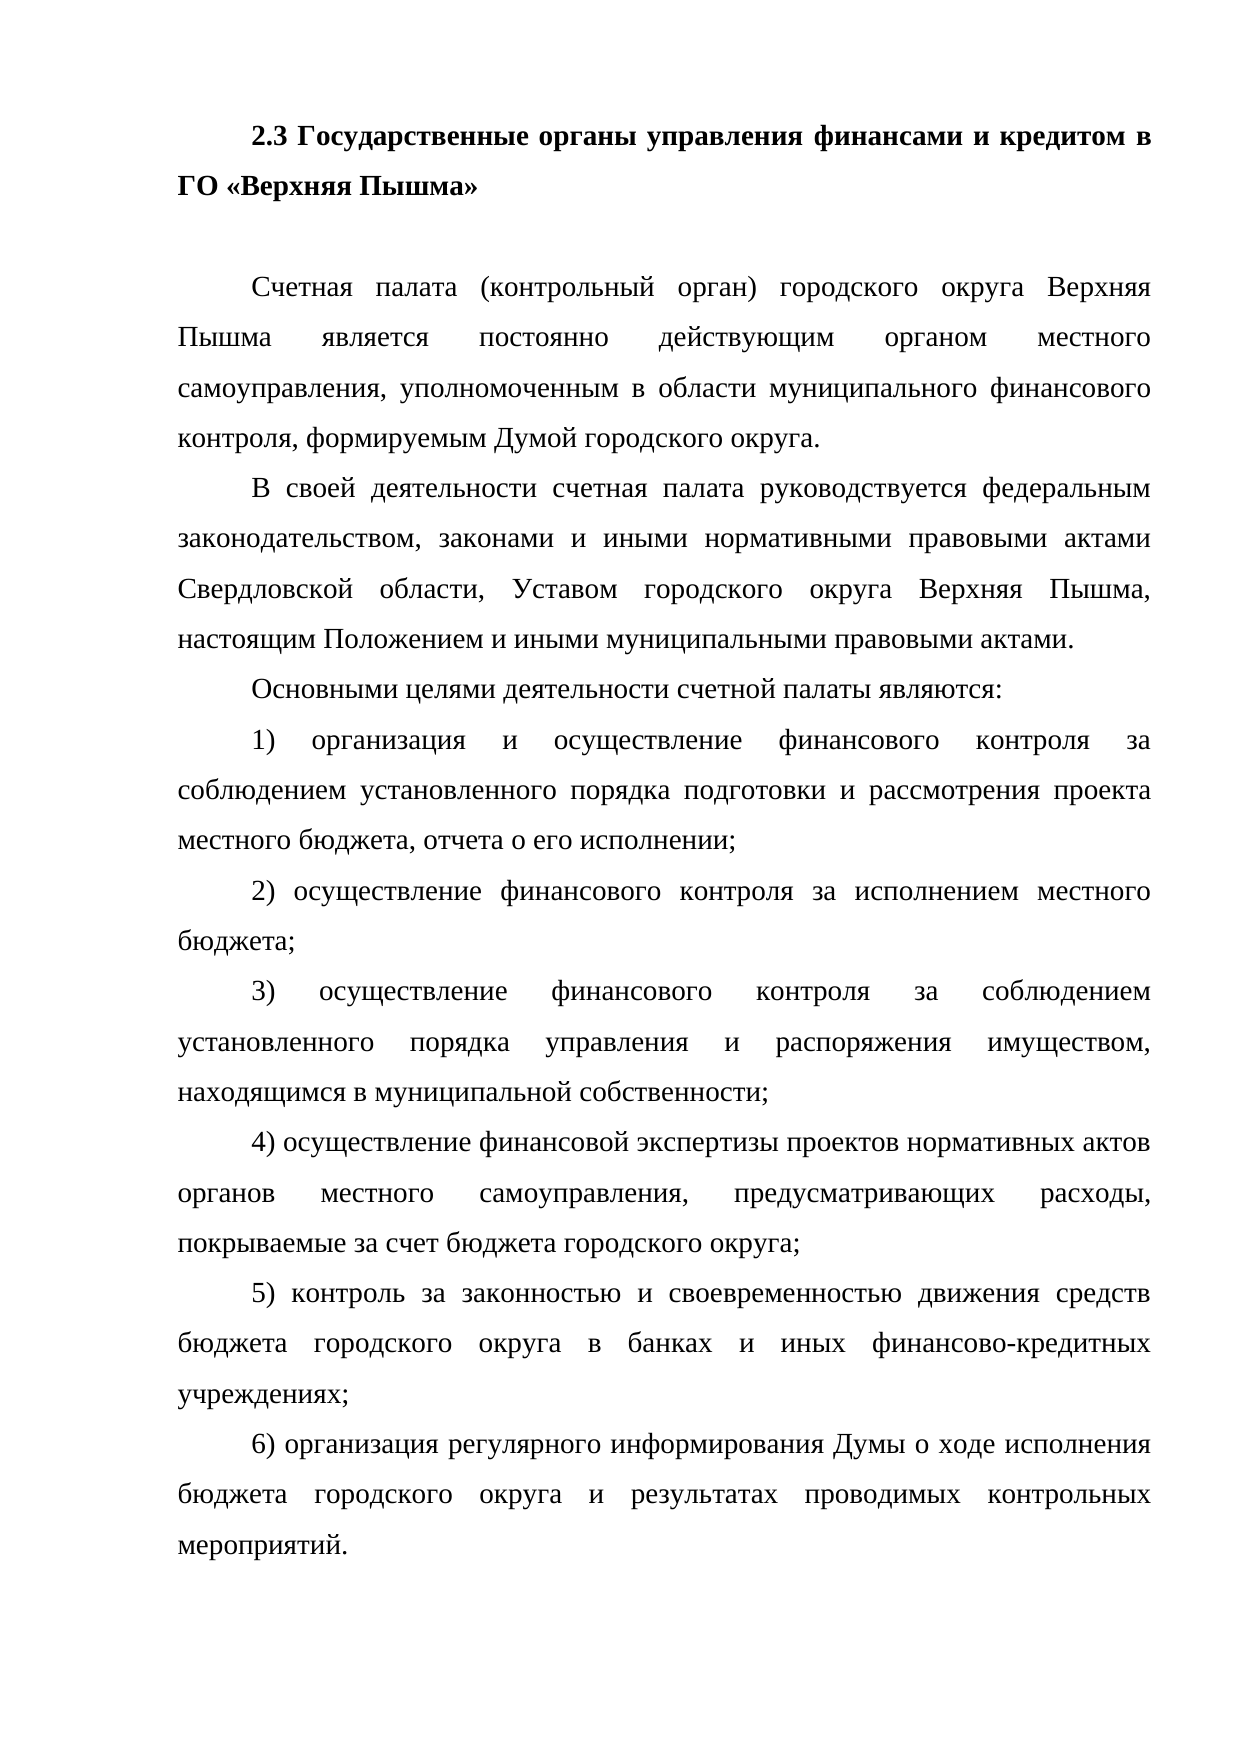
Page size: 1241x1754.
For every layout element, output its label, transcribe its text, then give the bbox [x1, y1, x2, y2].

text Основными целями деятельности счетной палаты являются: [177, 672, 1152, 705]
text 3) осуществление финансового контроля за соблюдением установленного порядка управления и распоряжения имуществом, находящимся в муниципальной собственности; [177, 973, 1152, 1108]
text 2.3 Государственные органы управления финансами и кредитом в ГО «Верхняя Пышма» [177, 118, 1152, 202]
text 5) контроль за законностью и своевременностью движения средств бюджета городского округа в банках и иных финансово-кредитных учреждениях; [177, 1275, 1152, 1409]
text 6) организация регулярного информирования Думы о ходе исполнения бюджета городского округа и результатах проводимых контрольных мероприятий. [177, 1426, 1152, 1560]
text 1) организация и осуществление финансового контроля за соблюдением установленного порядка подготовки и рассмотрения проекта местного бюджета, отчета о его исполнении; [177, 722, 1152, 856]
text В своей деятельности счетная палата руководствуется федеральным законодательством, законами и иными нормативными правовыми актами Свердловской области, Уставом городского округа Верхняя Пышма, настоящим Положением и иными муниципальными правовыми актами. [177, 470, 1152, 655]
text Счетная палата (контрольный орган) городского округа Верхняя Пышма является постоянно действующим органом местного самоуправления, уполномоченным в области муниципального финансового контроля, формируемым Думой городского округа. [177, 269, 1152, 453]
text 2) осуществление финансового контроля за исполнением местного бюджета; [177, 873, 1152, 957]
text 4) осуществление финансовой экспертизы проектов нормативных актов органов местного самоуправления, предусматривающих расходы, покрываемые за счет бюджета городского округа; [177, 1124, 1152, 1258]
